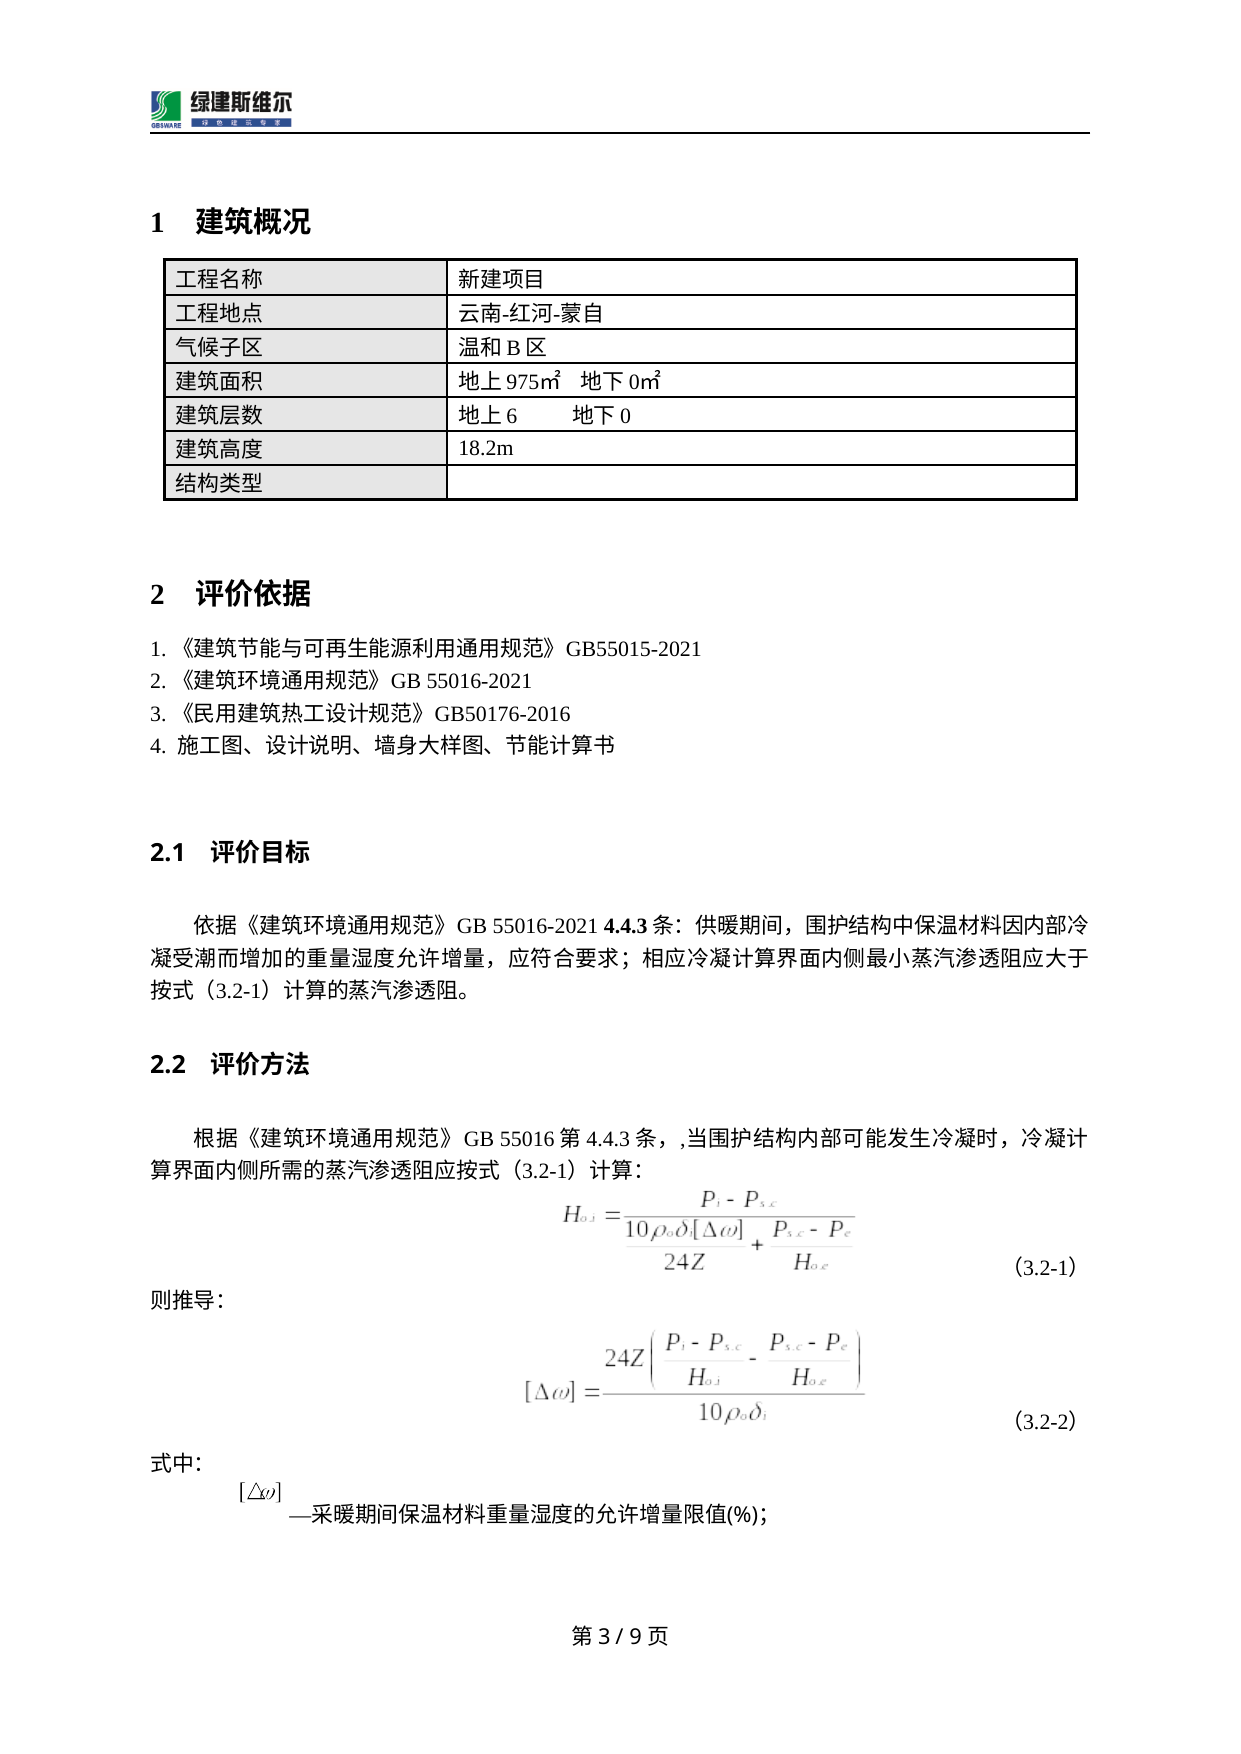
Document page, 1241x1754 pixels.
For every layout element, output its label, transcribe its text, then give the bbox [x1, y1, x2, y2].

table_cell 地上975㎡ 地下0㎡ [448, 364, 1075, 396]
picture [150, 88, 293, 130]
table_cell 建筑层数 [166, 398, 446, 430]
subtitle 评价目标 [150, 818, 1090, 883]
text 则推导： [150, 1283, 1090, 1315]
text 2. 《建筑环境通用规范》GB 55016-2021 [150, 663, 1090, 695]
text 式中： [150, 1445, 1090, 1478]
text 1. 《建筑节能与可再生能源利用通用规范》GB55015-2021 [150, 630, 1090, 663]
text （3.2-2） [150, 1315, 1090, 1445]
subtitle 评价依据 [150, 559, 1090, 624]
table_cell 地上6 地下0 [448, 398, 1075, 430]
subtitle 建筑概况 [150, 187, 1090, 252]
table_header 工程名称 [166, 261, 446, 294]
table_cell 气候子区 [166, 330, 446, 362]
table_cell 温和B区 [448, 330, 1075, 362]
table_cell 建筑高度 [166, 432, 446, 464]
table_cell 18.2m [448, 432, 1075, 464]
table_cell 工程地点 [166, 296, 446, 328]
table_cell 结构类型 [166, 466, 446, 498]
text 4. 施工图、设计说明、墙身大样图、节能计算书 [150, 728, 1090, 760]
subtitle 评价方法 [150, 1030, 1090, 1095]
table_cell [448, 466, 1075, 498]
text （3.2-1） [150, 1185, 1090, 1283]
table_header 新建项目 [448, 261, 1075, 294]
table_cell 建筑面积 [166, 364, 446, 396]
table_cell 云南-红河-蒙自 [448, 296, 1075, 328]
list 根据《建筑环境通用规范》GB 55016第4.4.3条，,当围护结构内部可能发生冷凝时，冷凝计算界面内侧所需的蒸汽渗透阻应按式（3.2-1）计算： [150, 1120, 1090, 1185]
text 3. 《民用建筑热工设计规范》GB50176-2016 [150, 695, 1090, 728]
list 依据《建筑环境通用规范》GB 55016-2021 4.4.3条：供暖期间，围护结构中保温材料因内部冷凝受潮而增加的重量湿度允许增量，应符合要求；相应冷凝计算界面内侧最小蒸汽渗透阻应大于按式（3.2-1）计算的蒸汽渗透阻。 [150, 908, 1090, 1005]
text —采暖期间保温材料重量湿度的允许增量限值(%)； [237, 1478, 1090, 1543]
